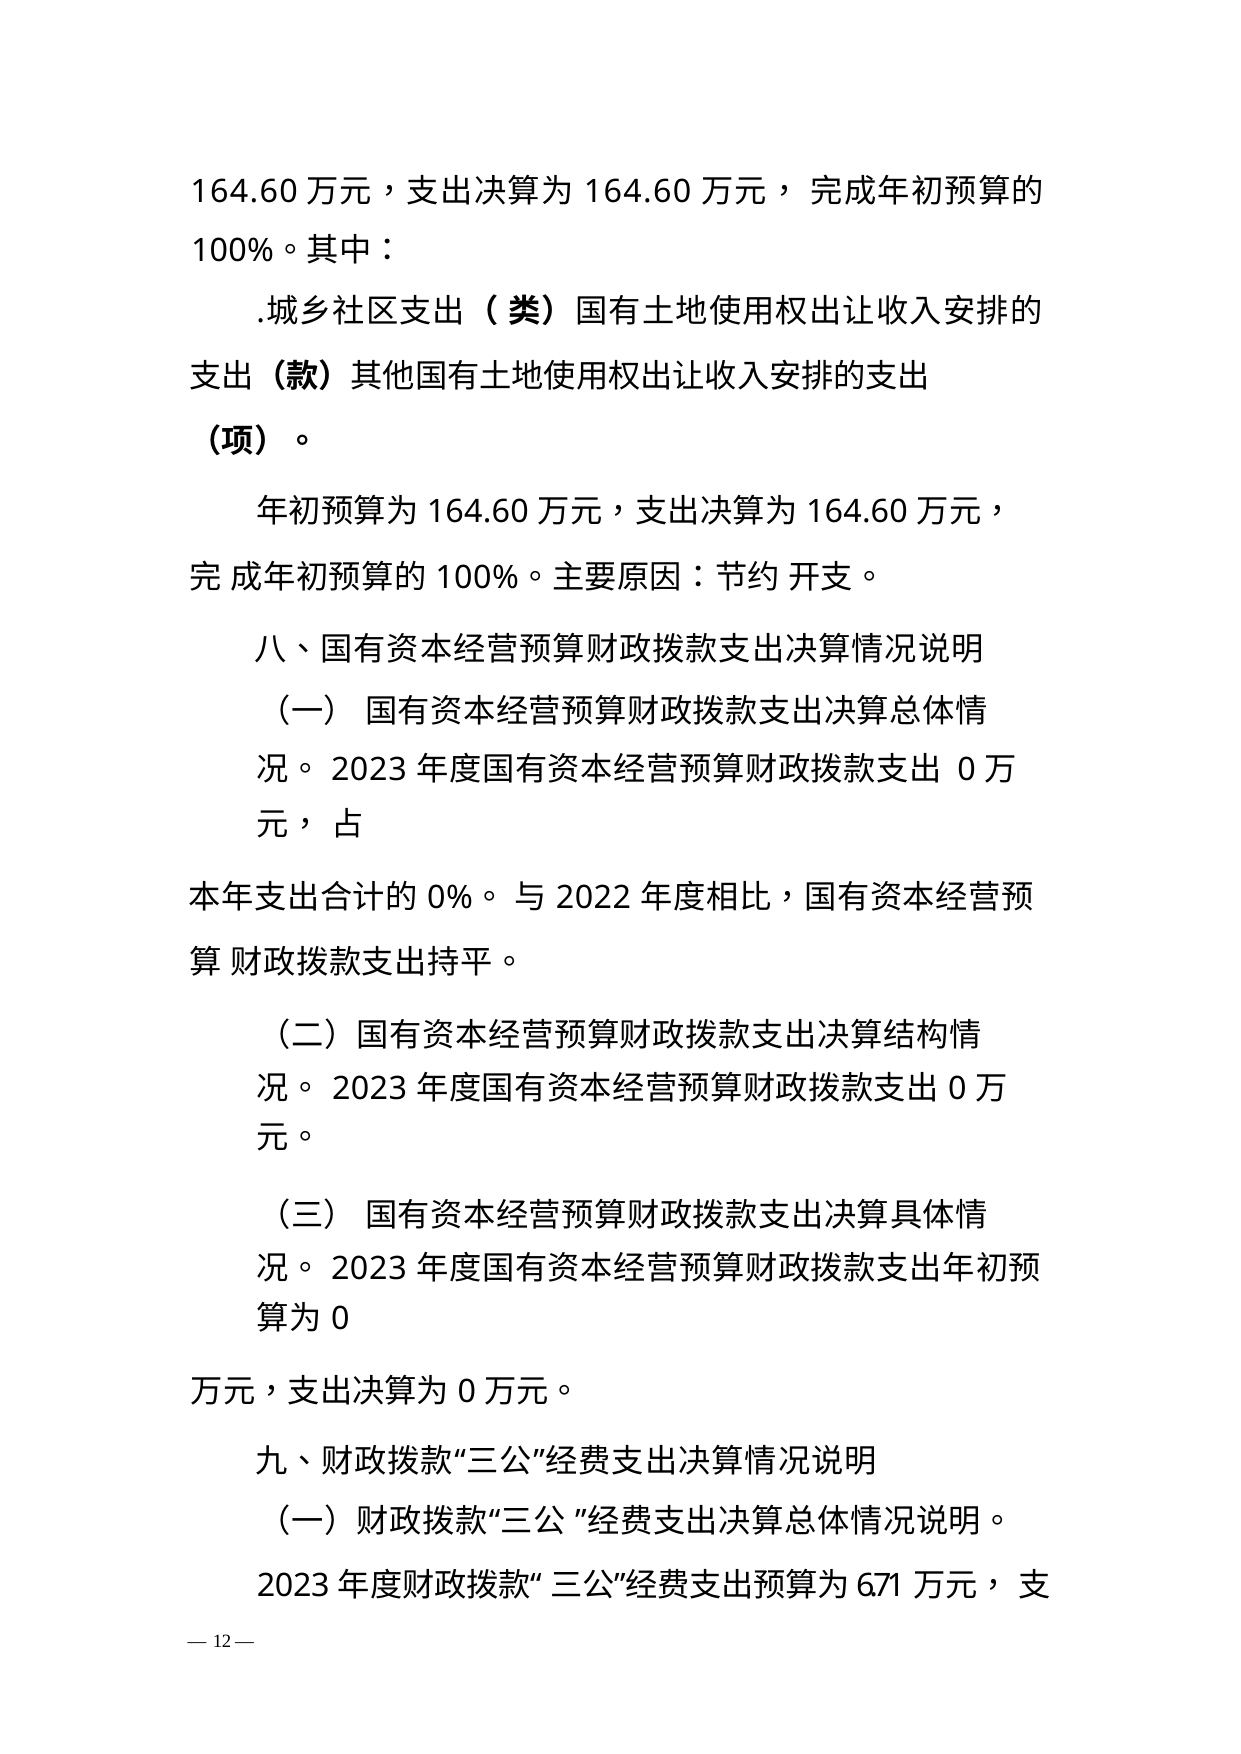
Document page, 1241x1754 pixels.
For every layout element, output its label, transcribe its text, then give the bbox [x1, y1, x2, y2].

text 年初预算为 164.60 万元，支出决算为 164.60 万元，完 成年初预算的 100%。主要原因：节约 开支。 [189, 488, 1045, 598]
text 164.60万元，支出决算为 164.60 万元， 完成年初预算的 100%。其中： [190, 168, 1045, 270]
text 万元，支出决算为 0 万元。 [191, 1370, 1054, 1411]
text （一） 国有资本经营预算财政拨款支出决算总体情况。 2023 年度国有资本经营预算财政拨款支出 0 万元， 占 [257, 688, 1045, 844]
text （一）财政拨款“三公 ”经费支出决算总体情况说明。 [258, 1499, 1054, 1541]
text （二）国有资本经营预算财政拨款支出决算结构情况。 2023 年度国有资本经营预算财政拨款支出 0 万元。 [257, 1012, 1042, 1158]
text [189, 1559, 1054, 1606]
text .城乡社区支出（ 类）国有土地使用权出让收入安排的 支出（款）其他国有土地使用权出让收入安排的支出（项）。 [189, 288, 1054, 462]
text 八、国有资本经营预算财政拨款支出决算情况说明 [254, 628, 1054, 669]
text （三） 国有资本经营预算财政拨款支出决算具体情况。 2023 年度国有资本经营预算财政拨款支出年初预算为 0 [257, 1192, 1045, 1338]
text 九、财政拨款“三公”经费支出决算情况说明 [255, 1439, 1054, 1480]
text 本年支出合计的 0%。 与 2022 年度相比，国有资本经营预算 财政拨款支出持平。 [189, 871, 1045, 983]
